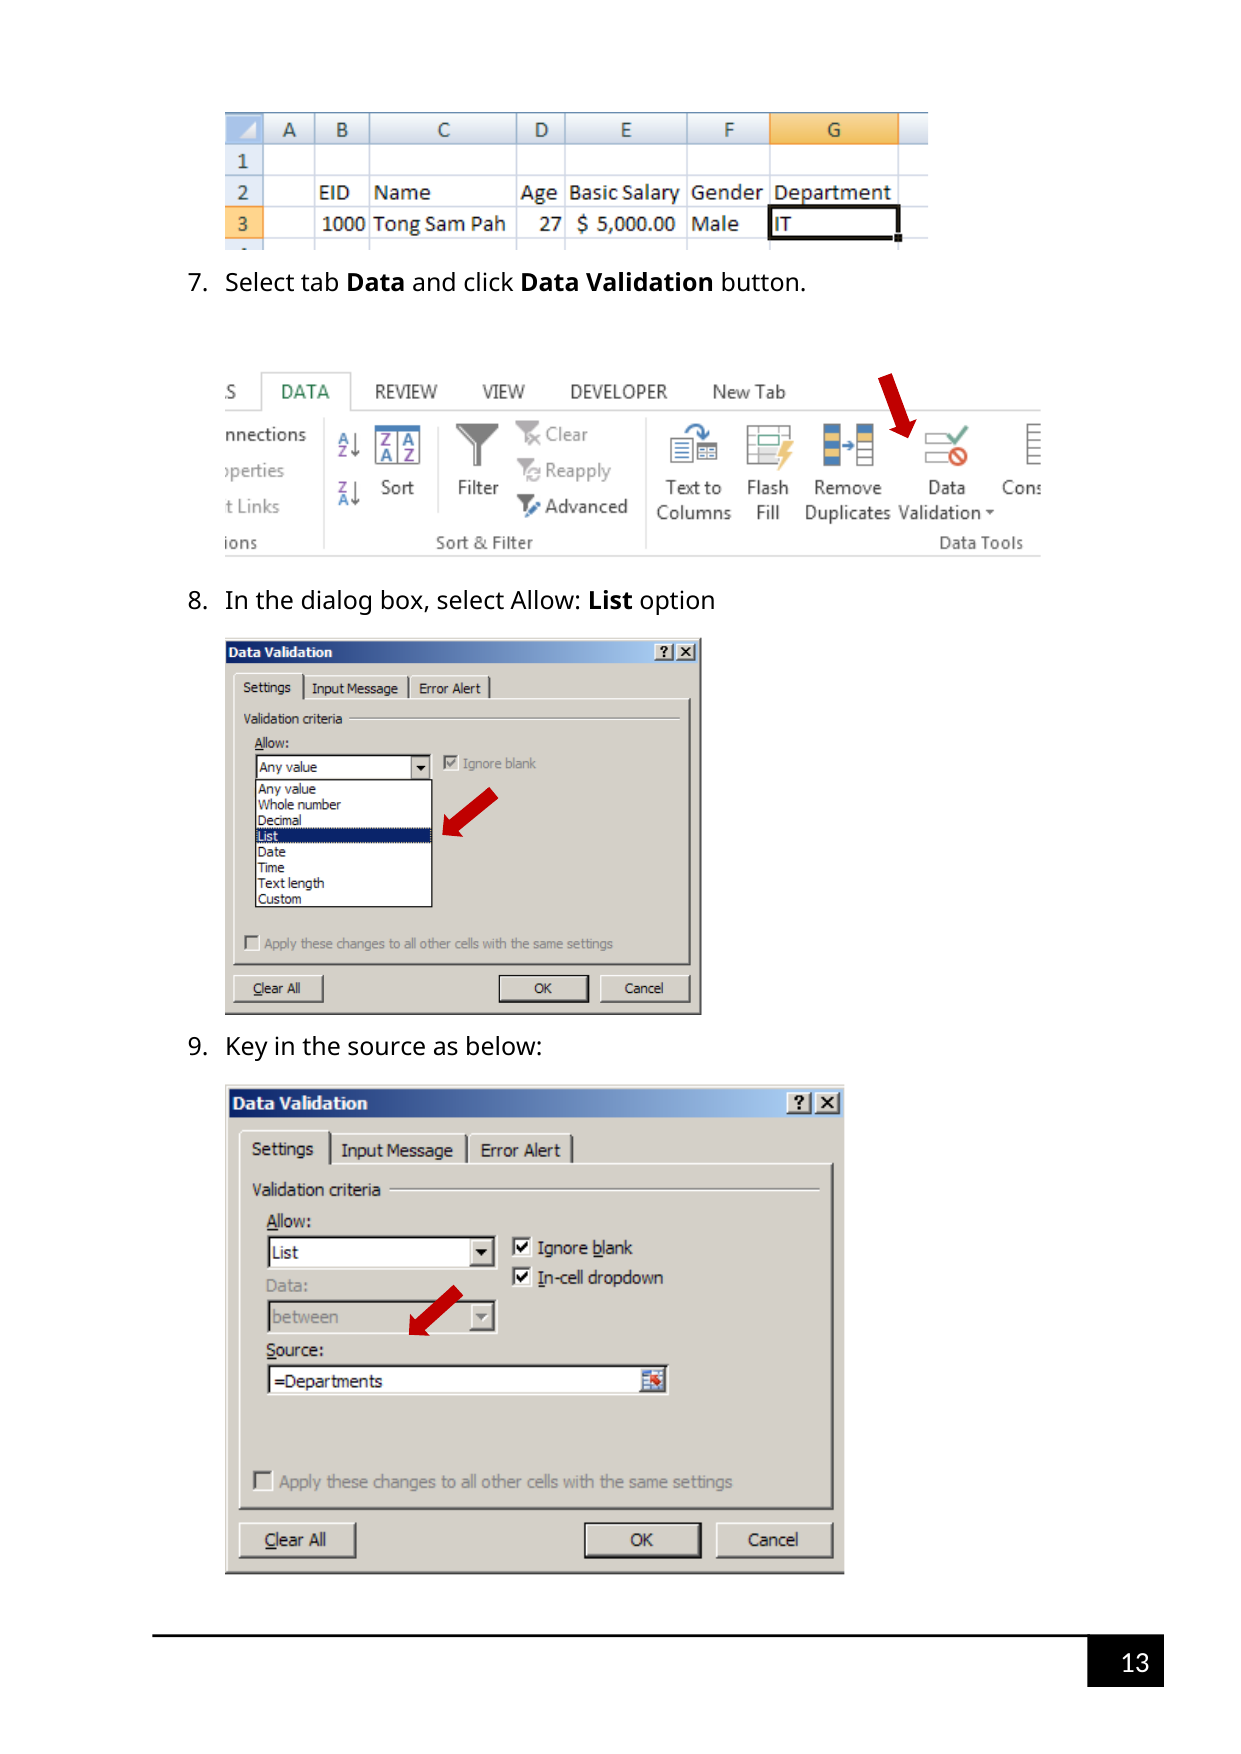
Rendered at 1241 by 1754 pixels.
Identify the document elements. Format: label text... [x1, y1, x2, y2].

picture [225, 633, 704, 1015]
list Select tab Data and click Data Validation button. [187, 264, 1090, 298]
picture [225, 112, 929, 250]
picture [225, 1080, 845, 1584]
list In the dialog box, select Allow: List option [187, 582, 1090, 616]
list Key in the source as below: [187, 1029, 1090, 1063]
